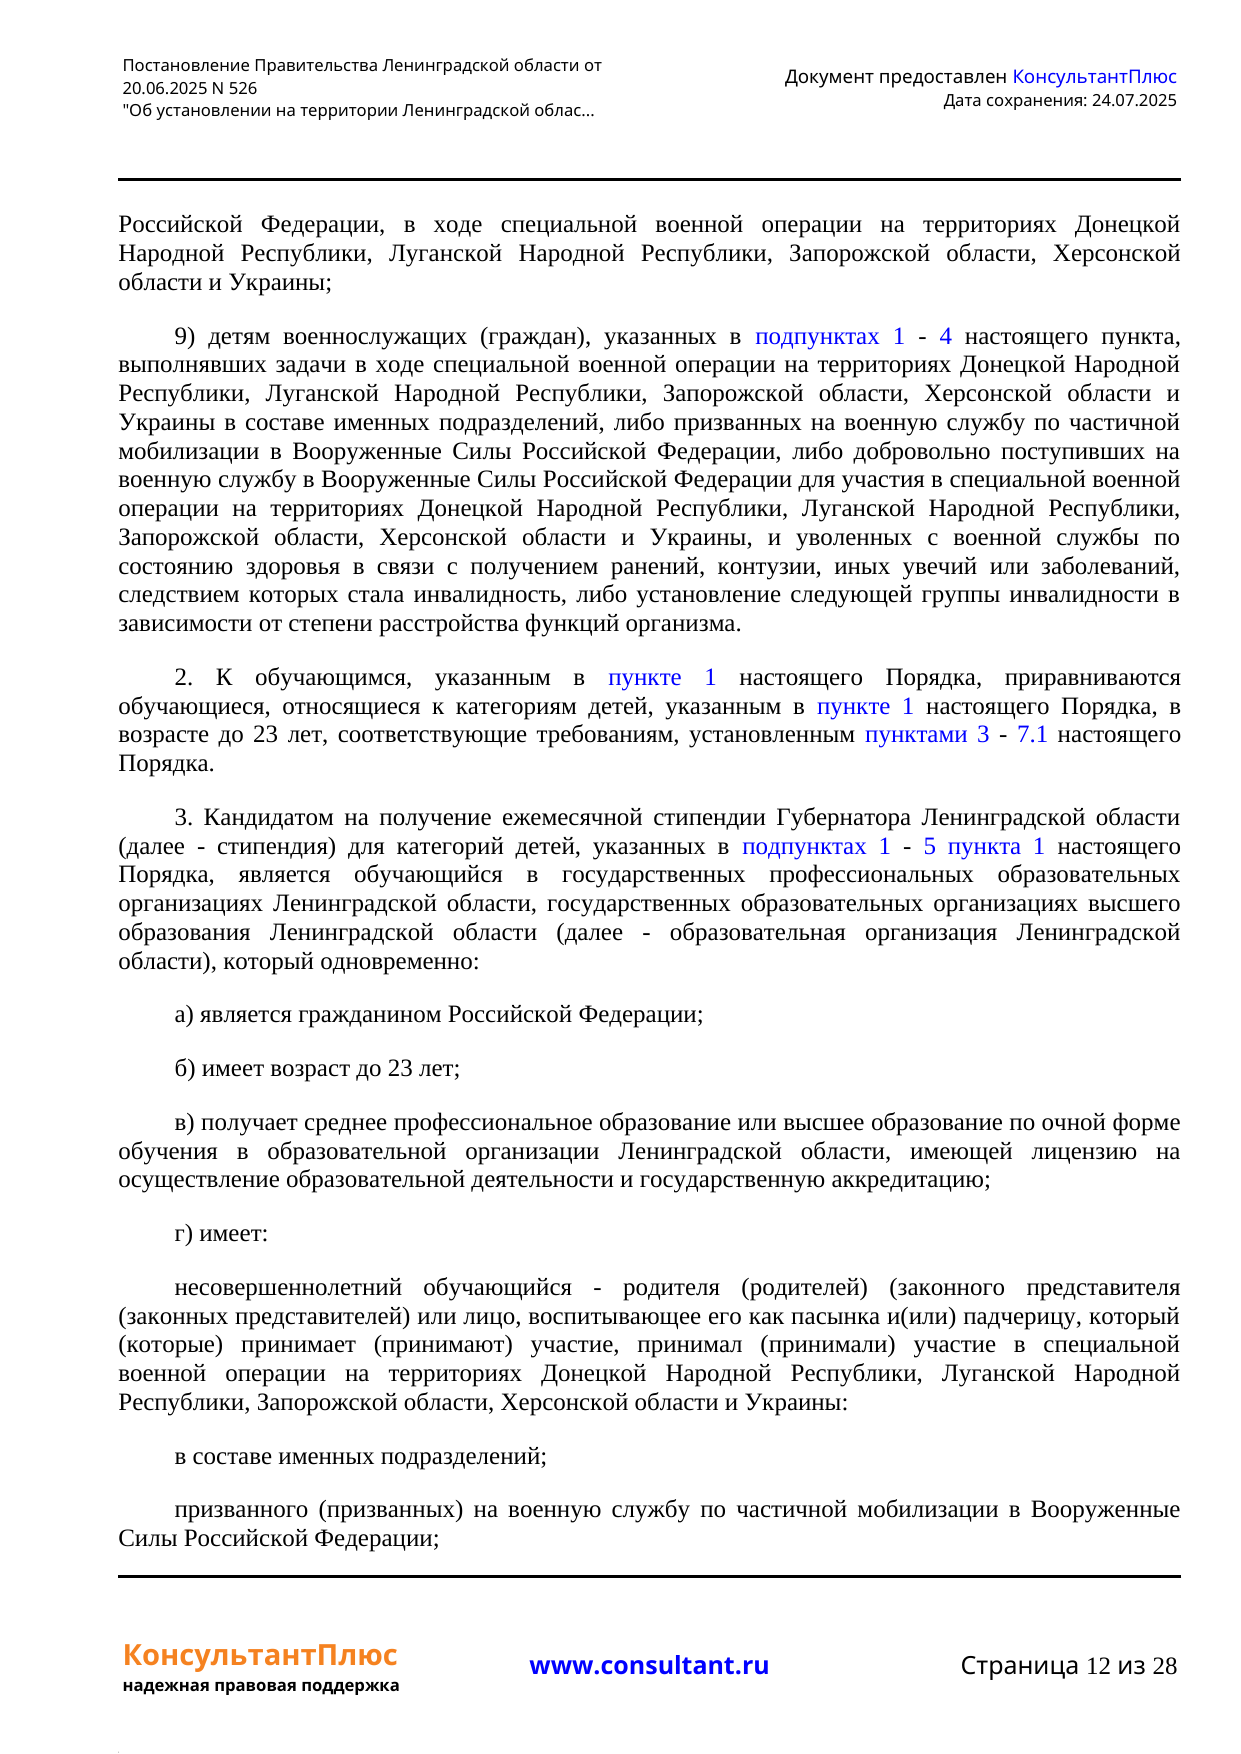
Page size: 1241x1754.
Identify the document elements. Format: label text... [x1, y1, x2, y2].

text в составе именных подразделений; [118, 1441, 1181, 1469]
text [118, 209, 1181, 296]
text в) получает среднее профессиональное образование или высшее образование по очной форме обучения в образовательной организации Ленинградской области, имеющей лицензию на осуществление образовательной деятельности и государственную аккредитацию; [118, 1107, 1181, 1193]
text г) имеет: [118, 1218, 1181, 1247]
text 9) детям военнослужащих (граждан), указанных в подпунктах 1 - 4 настоящего пункта, выполнявших задачи в ходе специальной военной операции на территориях Донецкой Народной Республики, Луганской Народной Республики, Запорожской области, Херсонской области и Украины в составе именных подразделений, либо призванных на военную службу по частичной мобилизации в Вооруженные Силы Российской Федерации, либо добровольно поступивших на военную службу в Вооруженные Силы Российской Федерации для участия в специальной военной операции на территориях Донецкой Народной Республики, Луганской Народной Республики, Запорожской области, Херсонской области и Украины, и уволенных с военной службы по состоянию здоровья в связи с получением ранений, контузии, иных увечий или заболеваний, следствием которых стала инвалидность, либо установление следующей группы инвалидности в зависимости от степени расстройства функций организма. [118, 321, 1181, 637]
text а) является гражданином Российской Федерации; [118, 999, 1181, 1028]
text несовершеннолетний обучающийся - родителя (родителей) (законного представителя (законных представителей) или лицо, воспитывающее его как пасынка и(или) падчерицу, который (которые) принимает (принимают) участие, принимал (принимали) участие в специальной военной операции на территориях Донецкой Народной Республики, Луганской Народной Республики, Запорожской области, Херсонской области и Украины: [118, 1272, 1181, 1416]
text 3. Кандидатом на получение ежемесячной стипендии Губернатора Ленинградской области (далее - стипендия) для категорий детей, указанных в подпунктах 1 - 5 пункта 1 настоящего Порядка, является обучающийся в государственных профессиональных образовательных организациях Ленинградской области, государственных образовательных организациях высшего образования Ленинградской области (далее - образовательная организация Ленинградской области), который одновременно: [118, 802, 1181, 974]
text б) имеет возраст до 23 лет; [118, 1053, 1181, 1082]
text призванного (призванных) на военную службу по частичной мобилизации в Вооруженные Силы Российской Федерации; [118, 1494, 1181, 1552]
text 2. К обучающимся, указанным в пункте 1 настоящего Порядка, приравниваются обучающиеся, относящиеся к категориям детей, указанным в пункте 1 настоящего Порядка, в возрасте до 23 лет, соответствующие требованиям, установленным пунктами 3 - 7.1 настоящего Порядка. [118, 662, 1181, 777]
